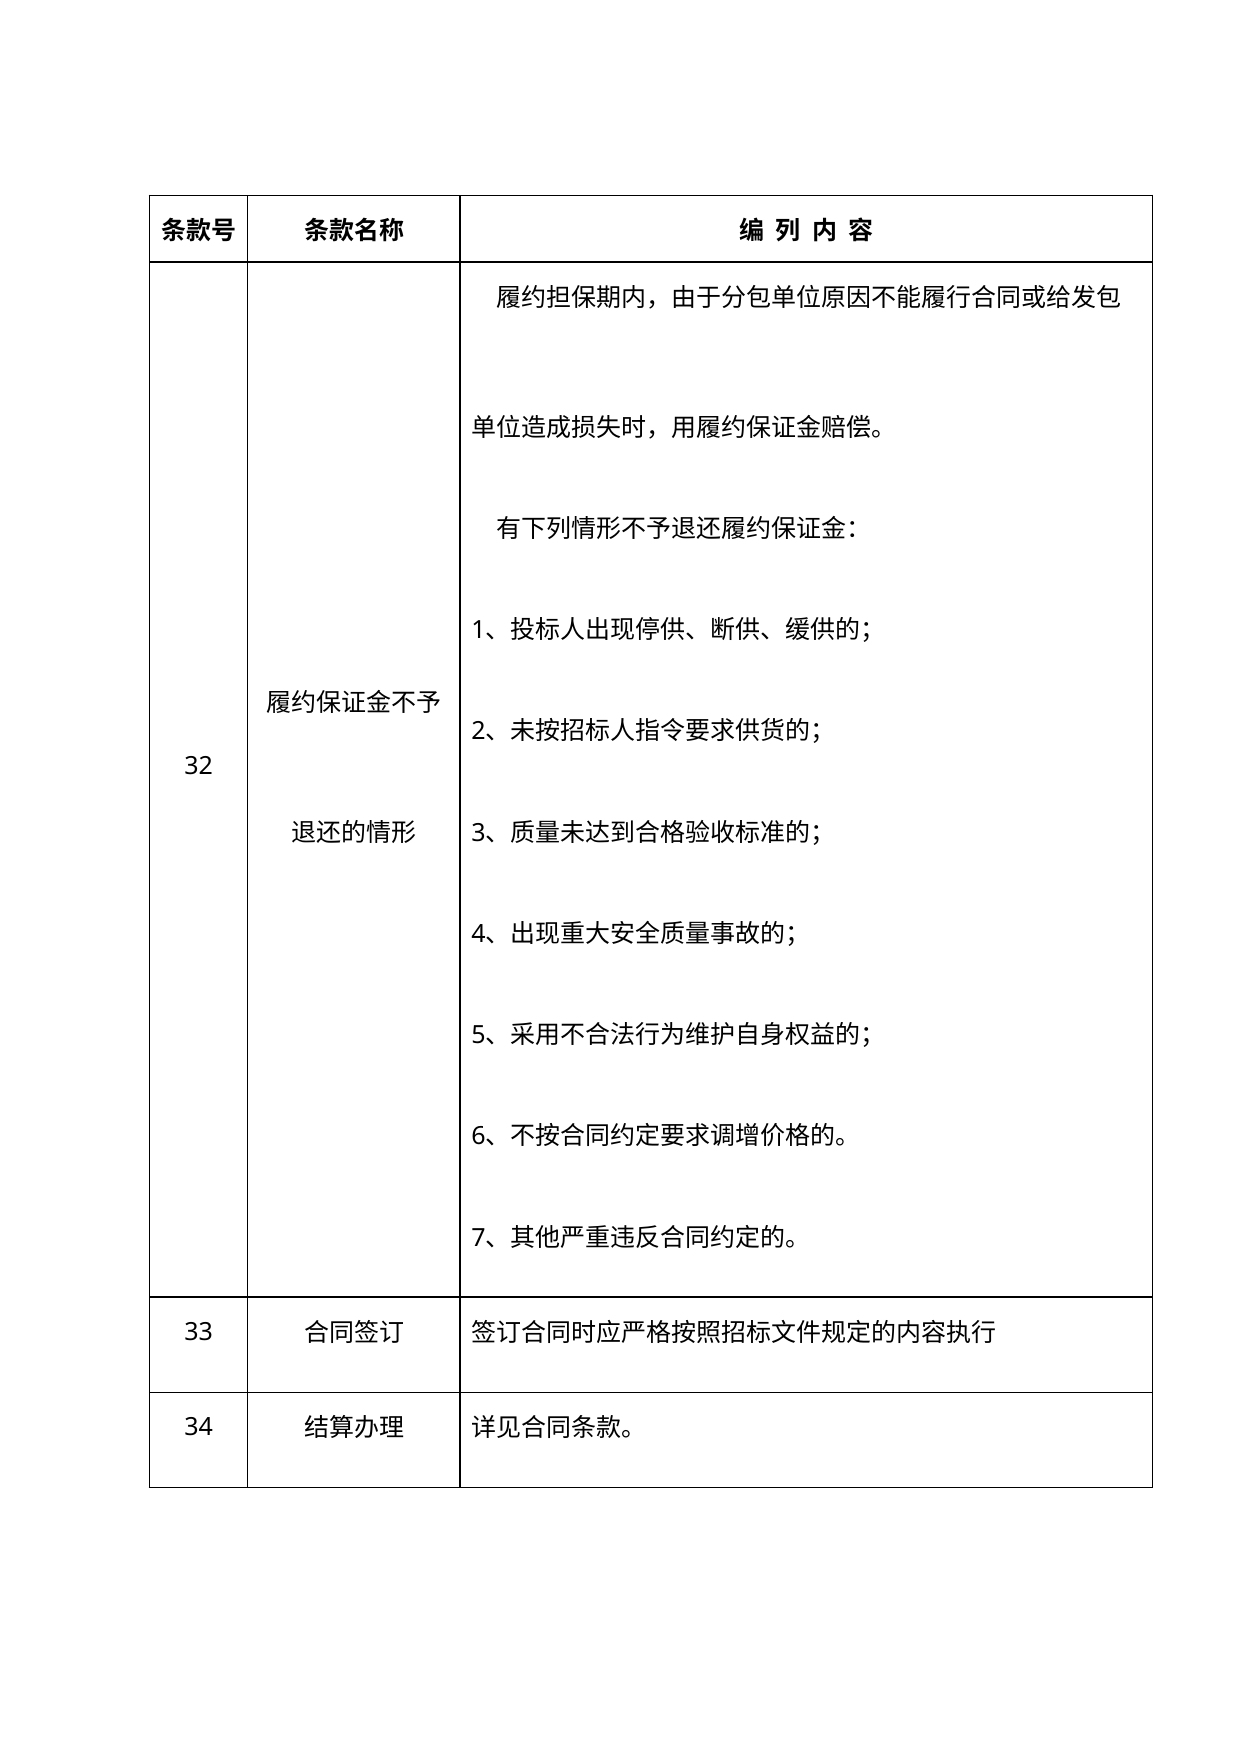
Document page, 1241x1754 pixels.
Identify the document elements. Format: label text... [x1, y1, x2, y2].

table_cell 结算办理 [248, 1393, 459, 1487]
table_cell [150, 263, 247, 1296]
table_cell 履约保证金不予退还的情形 [248, 263, 459, 1296]
table_cell 签订合同时应严格按照招标文件规定的内容执行 [461, 1298, 1152, 1391]
table_cell [150, 1298, 247, 1391]
table_cell [150, 1393, 247, 1487]
table_header 条款号 [150, 196, 247, 261]
table_cell 详见合同条款。 [461, 1393, 1152, 1487]
table_header 条款名称 [248, 196, 459, 261]
table_cell 履约担保期内，由于分包单位原因不能履行合同或给发包单位造成损失时，用履约保证金赔偿。 有下列情形不予退还履约保证金： 1、投标人出现停供、断供、缓供的； 2、未按招标人指令要求供货的； 3、质量未达到合格验收标准的； 4、出现重大安全质量事故的； 5、采用不合法行为维护自身权益的； 6、不按合同约定要求调增价格的。 7、其他严重违反合同约定的。 [461, 263, 1152, 1296]
table_cell 合同签订 [248, 1298, 459, 1391]
table_header 编 列 内 容 [461, 196, 1152, 261]
